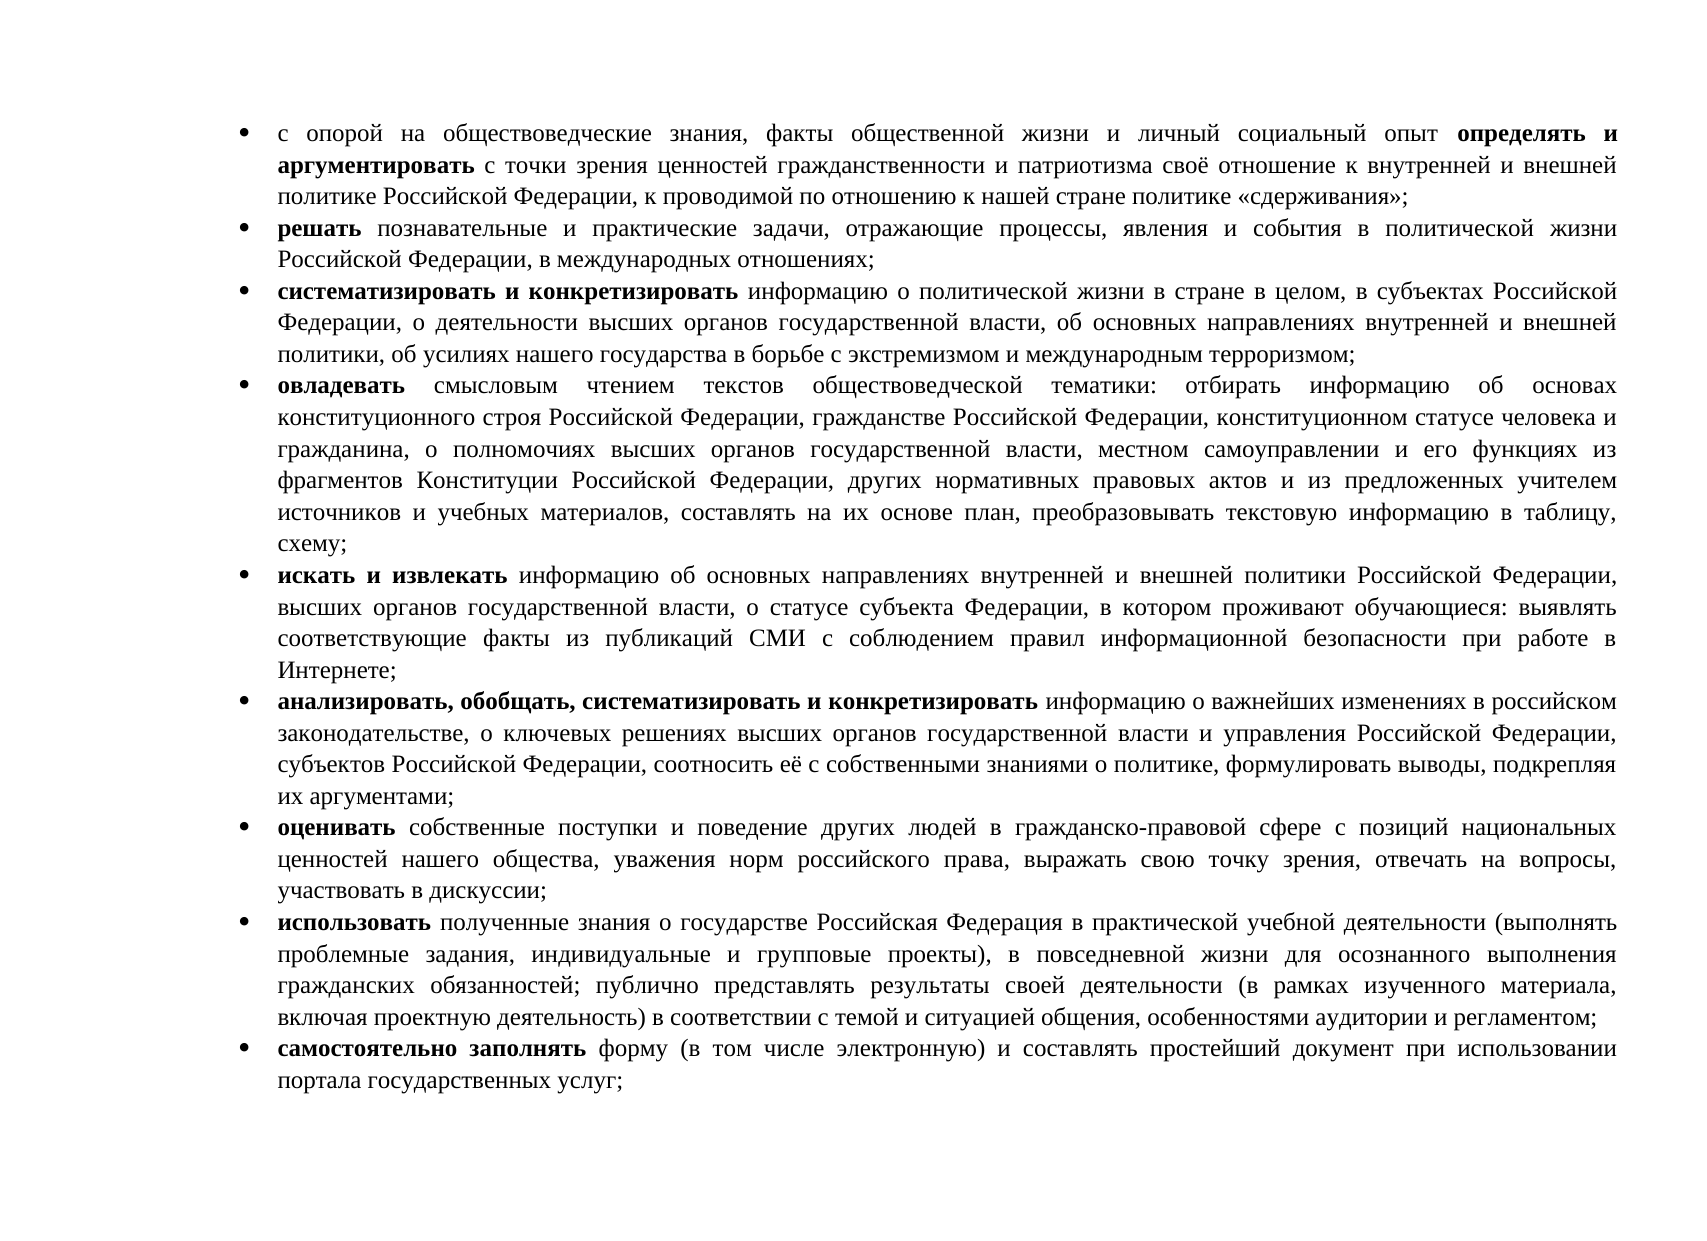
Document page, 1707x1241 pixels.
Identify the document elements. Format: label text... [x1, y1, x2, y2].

list оценивать собственные поступки и поведение других людей в гражданско-правовой сфере с позиций национальных ценностей нашего общества, уважения норм российского права, выражать свою точку зрения, отвечать на вопросы, участвовать в дискуссии; [240, 812, 1618, 904]
list искать и извлекать информацию об основных направлениях внутренней и внешней политики Российской Федерации, высших органов государственной власти, о статусе субъекта Федерации, в котором проживают обучающиеся: выявлять соответствующие факты из публикаций СМИ с соблюдением правил информационной безопасности при работе в Интернете; [240, 560, 1618, 683]
list решать познавательные и практические задачи, отражающие процессы, явления и события в политической жизни Российской Федерации, в международных отношениях; [240, 213, 1618, 273]
list с опорой на обществоведческие знания, факты общественной жизни и личный социальный опыт определять и аргументировать с точки зрения ценностей гражданственности и патриотизма своё отношение к внутренней и внешней политике Российской Федерации, к проводимой по отношению к нашей стране политике «сдерживания»; [240, 118, 1618, 210]
list использовать полученные знания о государстве Российская Федерация в практической учебной деятельности (выполнять проблемные задания, индивидуальные и групповые проекты), в повседневной жизни для осознанного выполнения гражданских обязанностей; публично представлять результаты своей деятельности (в рамках изученного материала, включая проектную деятельность) в соответствии с темой и ситуацией общения, особенностями аудитории и регламентом; [240, 907, 1618, 1031]
list самостоятельно заполнять форму (в том числе электронную) и составлять простейший документ при использовании портала государственных услуг; [240, 1033, 1618, 1094]
list овладевать смысловым чтением текстов обществоведческой тематики: отбирать информацию об основах конституционного строя Российской Федерации, гражданстве Российской Федерации, конституционном статусе человека и гражданина, о полномочиях высших органов государственной власти, местном самоуправлении и его функциях из фрагментов Конституции Российской Федерации, других нормативных правовых актов и из предложенных учителем источников и учебных материалов, составлять на их основе план, преобразовывать текстовую информацию в таблицу, схему; [240, 371, 1618, 557]
list систематизировать и конкретизировать информацию о политической жизни в стране в целом, в субъектах Российской Федерации, о деятельности высших органов государственной власти, об основных направлениях внутренней и внешней политики, об усилиях нашего государства в борьбе с экстремизмом и международным терроризмом; [240, 276, 1618, 368]
list анализировать, обобщать, систематизировать и конкретизировать информацию о важнейших изменениях в российском законодательстве, о ключевых решениях высших органов государственной власти и управления Российской Федерации, субъектов Российской Федерации, соотносить её с собственными знаниями о политике, формулировать выводы, подкрепляя их аргументами; [240, 686, 1618, 810]
